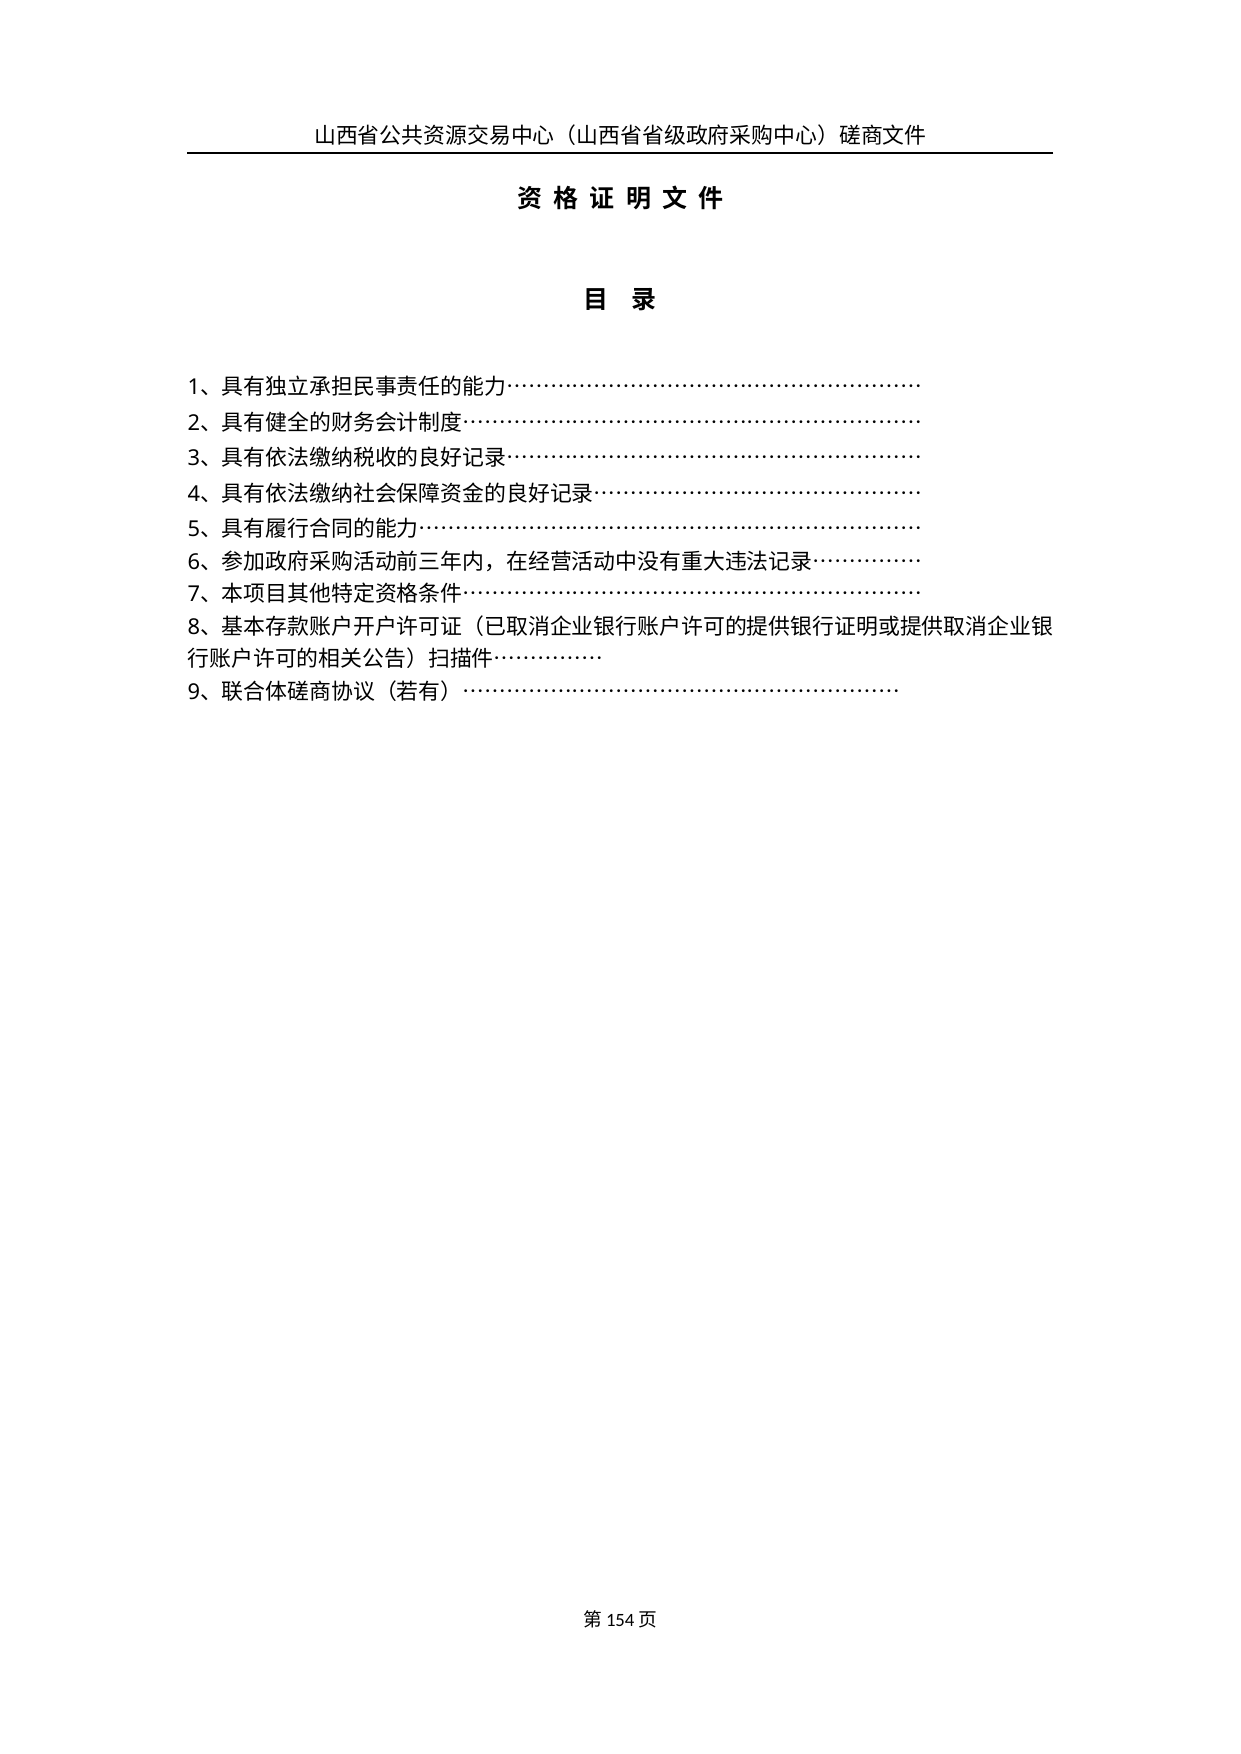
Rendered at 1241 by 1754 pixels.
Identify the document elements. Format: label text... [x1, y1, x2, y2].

text 7、本项目其他特定资格条件……………………………………………………… [187, 576, 1053, 608]
text 2、具有健全的财务会计制度……………………………………………………… [187, 402, 1053, 437]
text 1、具有独立承担民事责任的能力………………………………………………… [187, 366, 1053, 402]
text 8、基本存款账户开户许可证（已取消企业银行账户许可的提供银行证明或提供取消企业银行账户许可的相关公告）扫描件…………… [187, 608, 1053, 673]
text 9、联合体磋商协议（若有）…………………………………………………… [187, 673, 1053, 706]
text 5、具有履行合同的能力…………………………………………………………… [187, 508, 1053, 543]
text 目 录 [187, 265, 1053, 330]
text 4、具有依法缴纳社会保障资金的良好记录……………………………………… [187, 473, 1053, 508]
text 资 格 证 明 文 件 [187, 164, 1053, 229]
text 6、参加政府采购活动前三年内，在经营活动中没有重大违法记录…………… [187, 543, 1053, 576]
text 3、具有依法缴纳税收的良好记录………………………………………………… [187, 437, 1053, 473]
